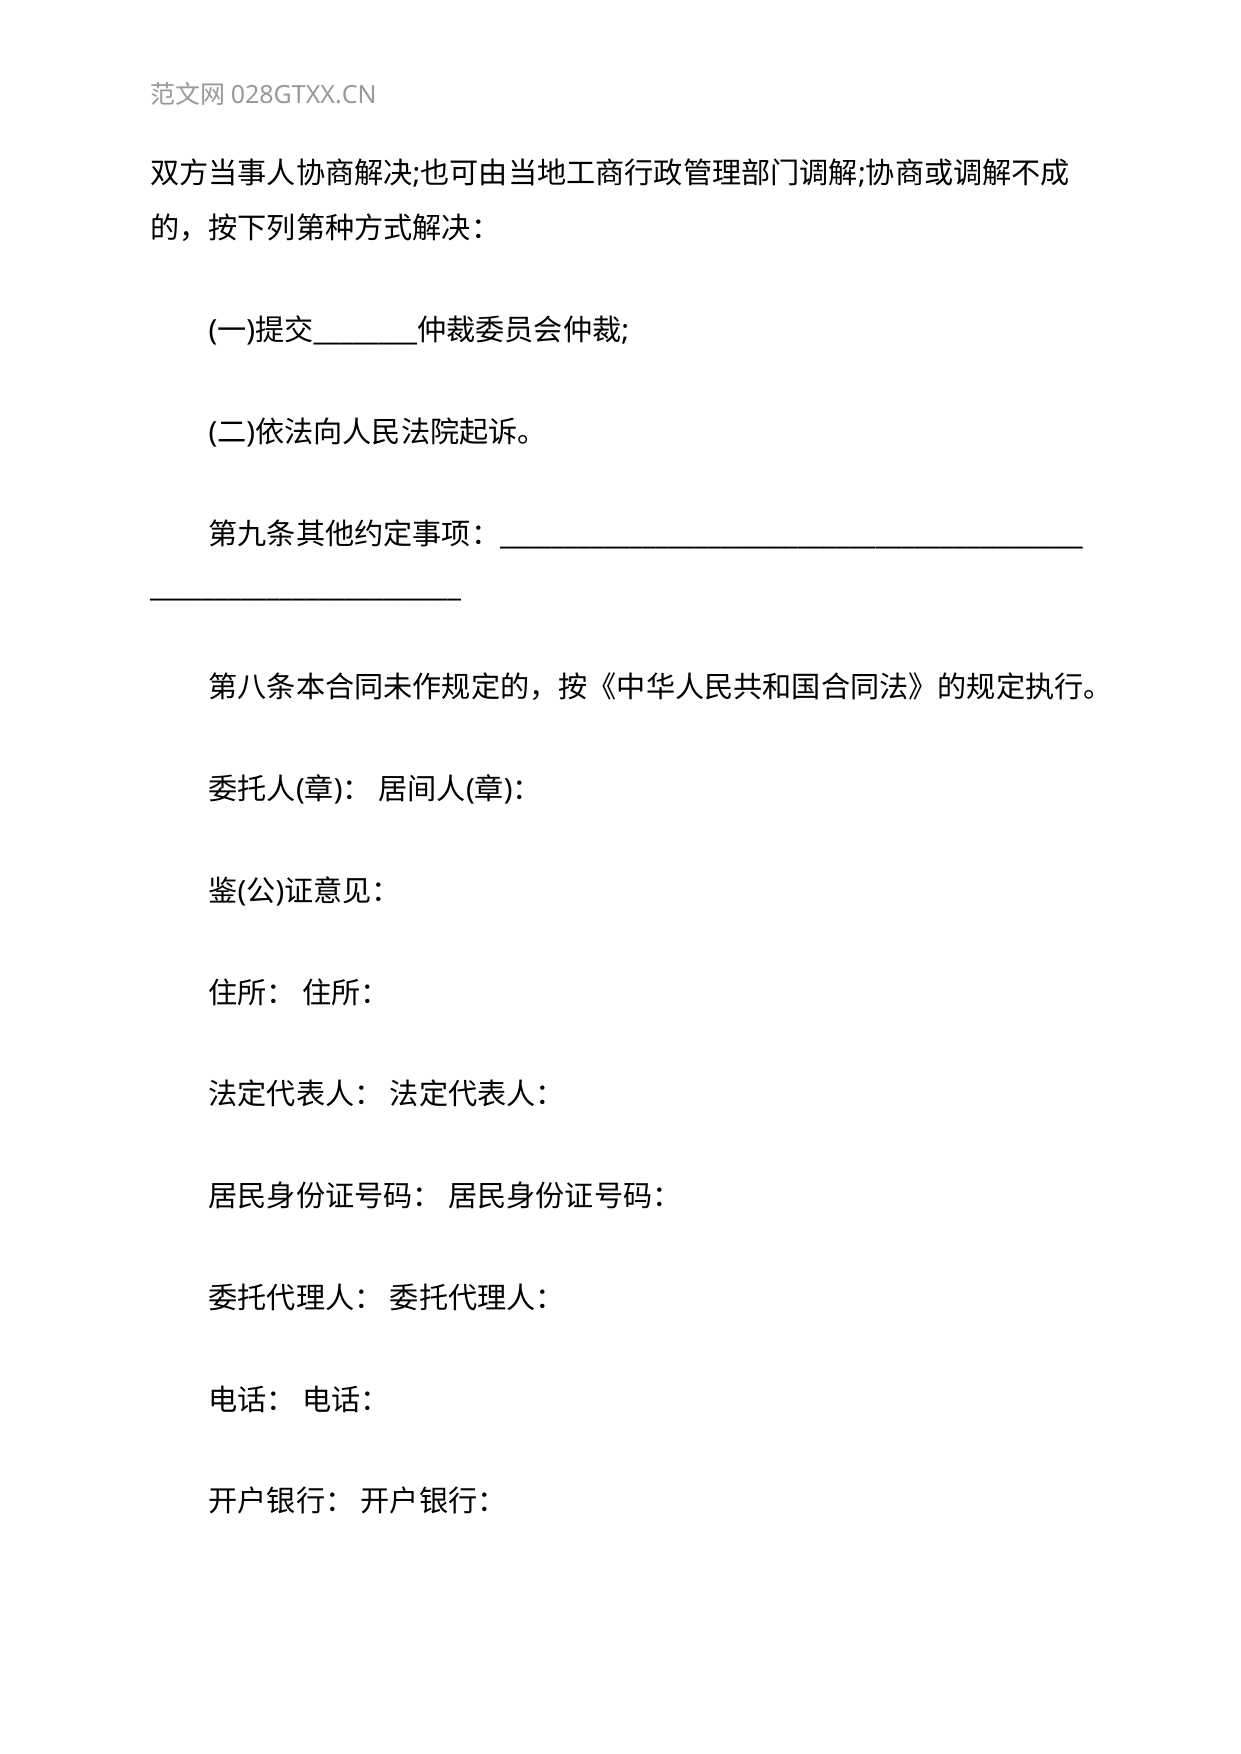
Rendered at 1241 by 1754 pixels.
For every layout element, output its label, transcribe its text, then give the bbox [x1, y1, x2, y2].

text 住所： 住所： [150, 969, 1090, 1011]
text 第八条本合同未作规定的，按《中华人民共和国合同法》的规定执行。 [150, 663, 1090, 706]
text 委托代理人： 委托代理人： [150, 1274, 1090, 1317]
text 开户银行： 开户银行： [150, 1478, 1090, 1520]
text 法定代表人： 法定代表人： [150, 1071, 1090, 1113]
text 居民身份证号码： 居民身份证号码： [150, 1173, 1090, 1215]
text 委托人(章)： 居间人(章)： [150, 765, 1090, 808]
text 电话： 电话： [150, 1376, 1090, 1418]
text (二)依法向人民法院起诉。 [150, 409, 1090, 451]
text (一)提交________仲裁委员会仲裁; [150, 307, 1090, 349]
text 第九条其他约定事项：_____________________________________________________________________ [150, 511, 1090, 605]
text 鉴(公)证意见： [150, 867, 1090, 909]
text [150, 150, 1090, 247]
